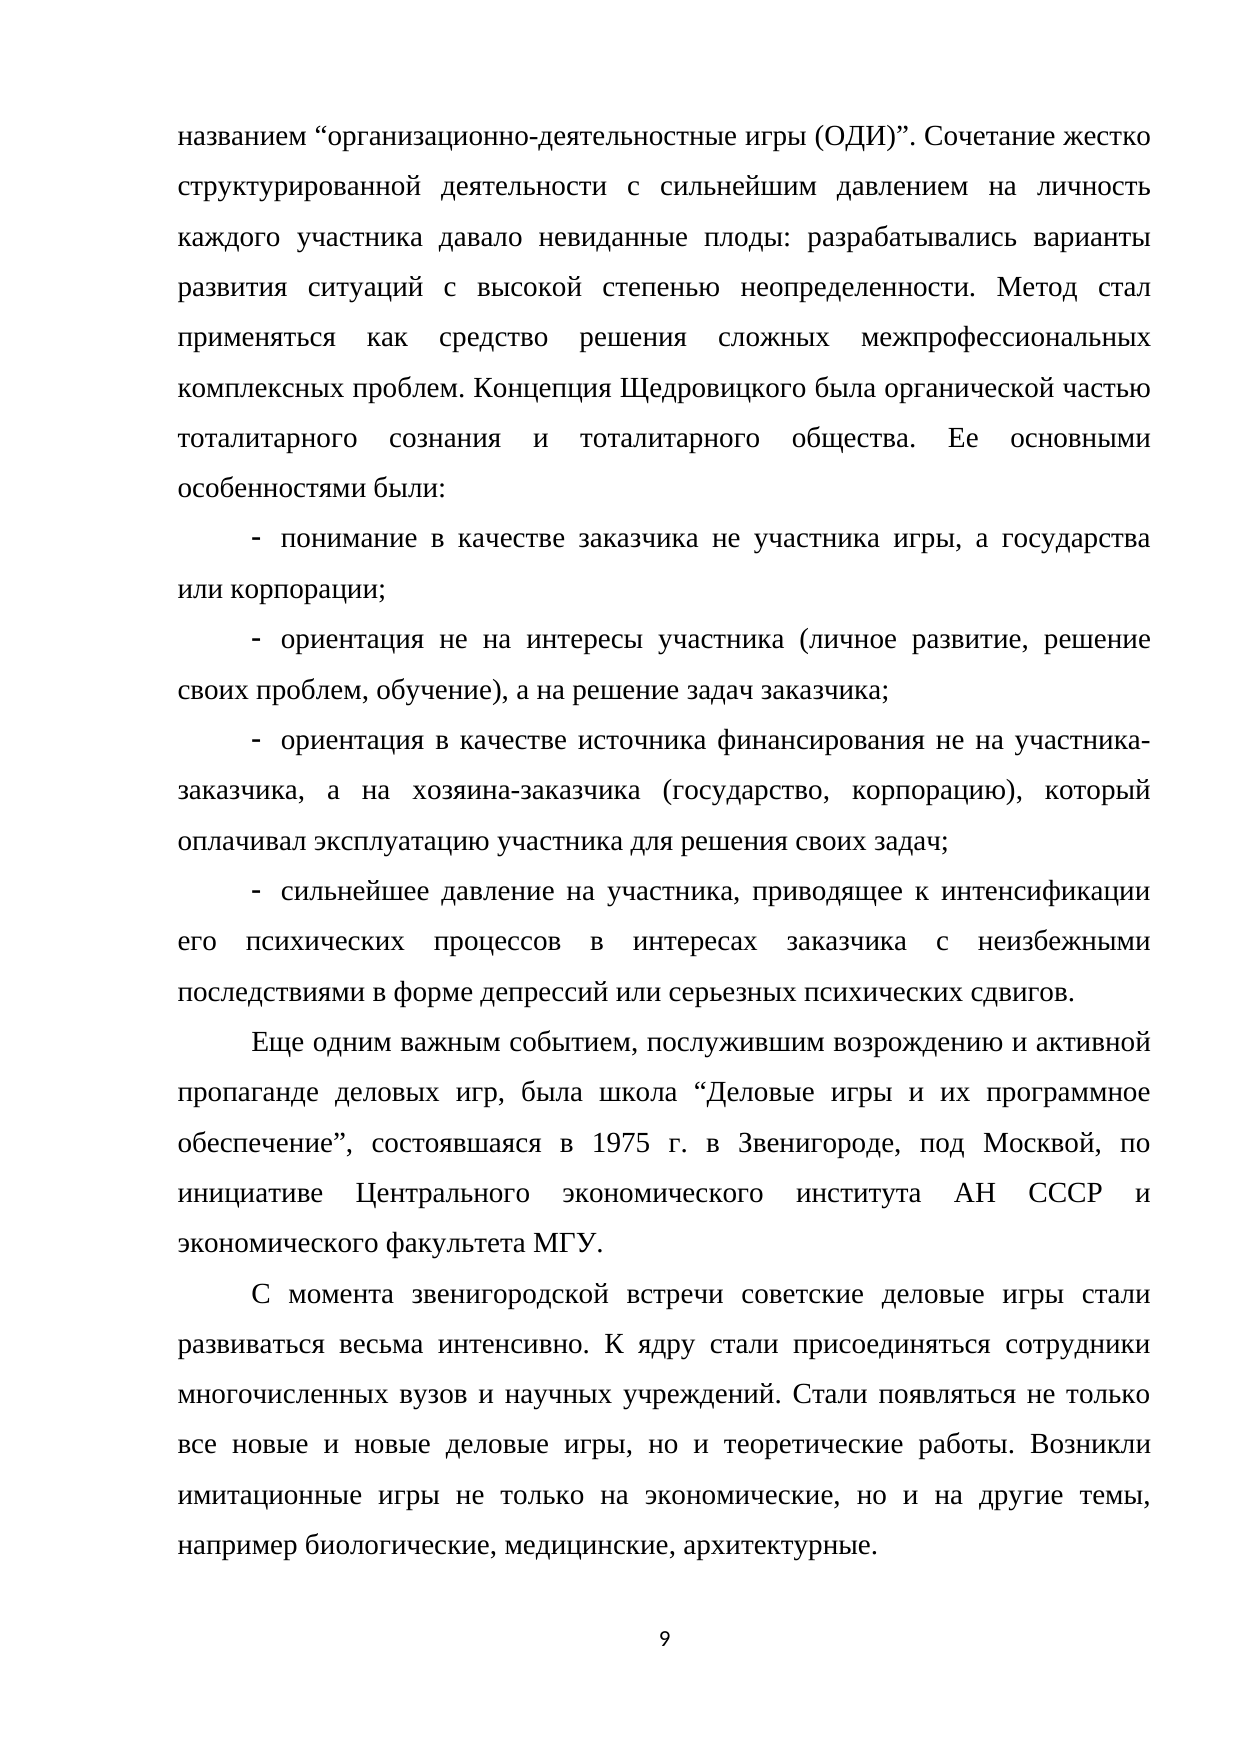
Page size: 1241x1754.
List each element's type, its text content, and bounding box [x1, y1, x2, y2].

list ориентация не на интересы участника (личное развитие, решение своих проблем, обучение), а на решение задач заказчика; [177, 621, 1152, 705]
list понимание в качестве заказчика не участника игры, а государства или корпорации; [177, 521, 1152, 604]
list сильнейшее давление на участника, приводящее к интенсификации его психических процессов в интересах заказчика с неизбежными последствиями в форме депрессий или серьезных психических сдвигов. [177, 873, 1152, 1007]
text С момента звенигородской встречи советские деловые игры стали развиваться весьма интенсивно. К ядру стали присоединяться сотрудники многочисленных вузов и научных учреждений. Стали появляться не только все новые и новые деловые игры, но и теоретические работы. Возникли имитационные игры не только на экономические, но и на другие темы, например биологические, медицинские, архитектурные. [177, 1276, 1152, 1561]
list ориентация в качестве источника финансирования не на участника-заказчика, а на хозяина-заказчика (государство, корпорацию), который оплачивал эксплуатацию участника для решения своих задач; [177, 722, 1152, 856]
text Еще одним важным событием, послужившим возрождению и активной пропаганде деловых игр, была школа “Деловые игры и их программное обеспечение”, состоявшаяся в 1975 г. в Звенигороде, под Москвой, по инициативе Центрального экономического института АН СССР и экономического факультета МГУ. [177, 1024, 1152, 1259]
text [177, 118, 1152, 504]
